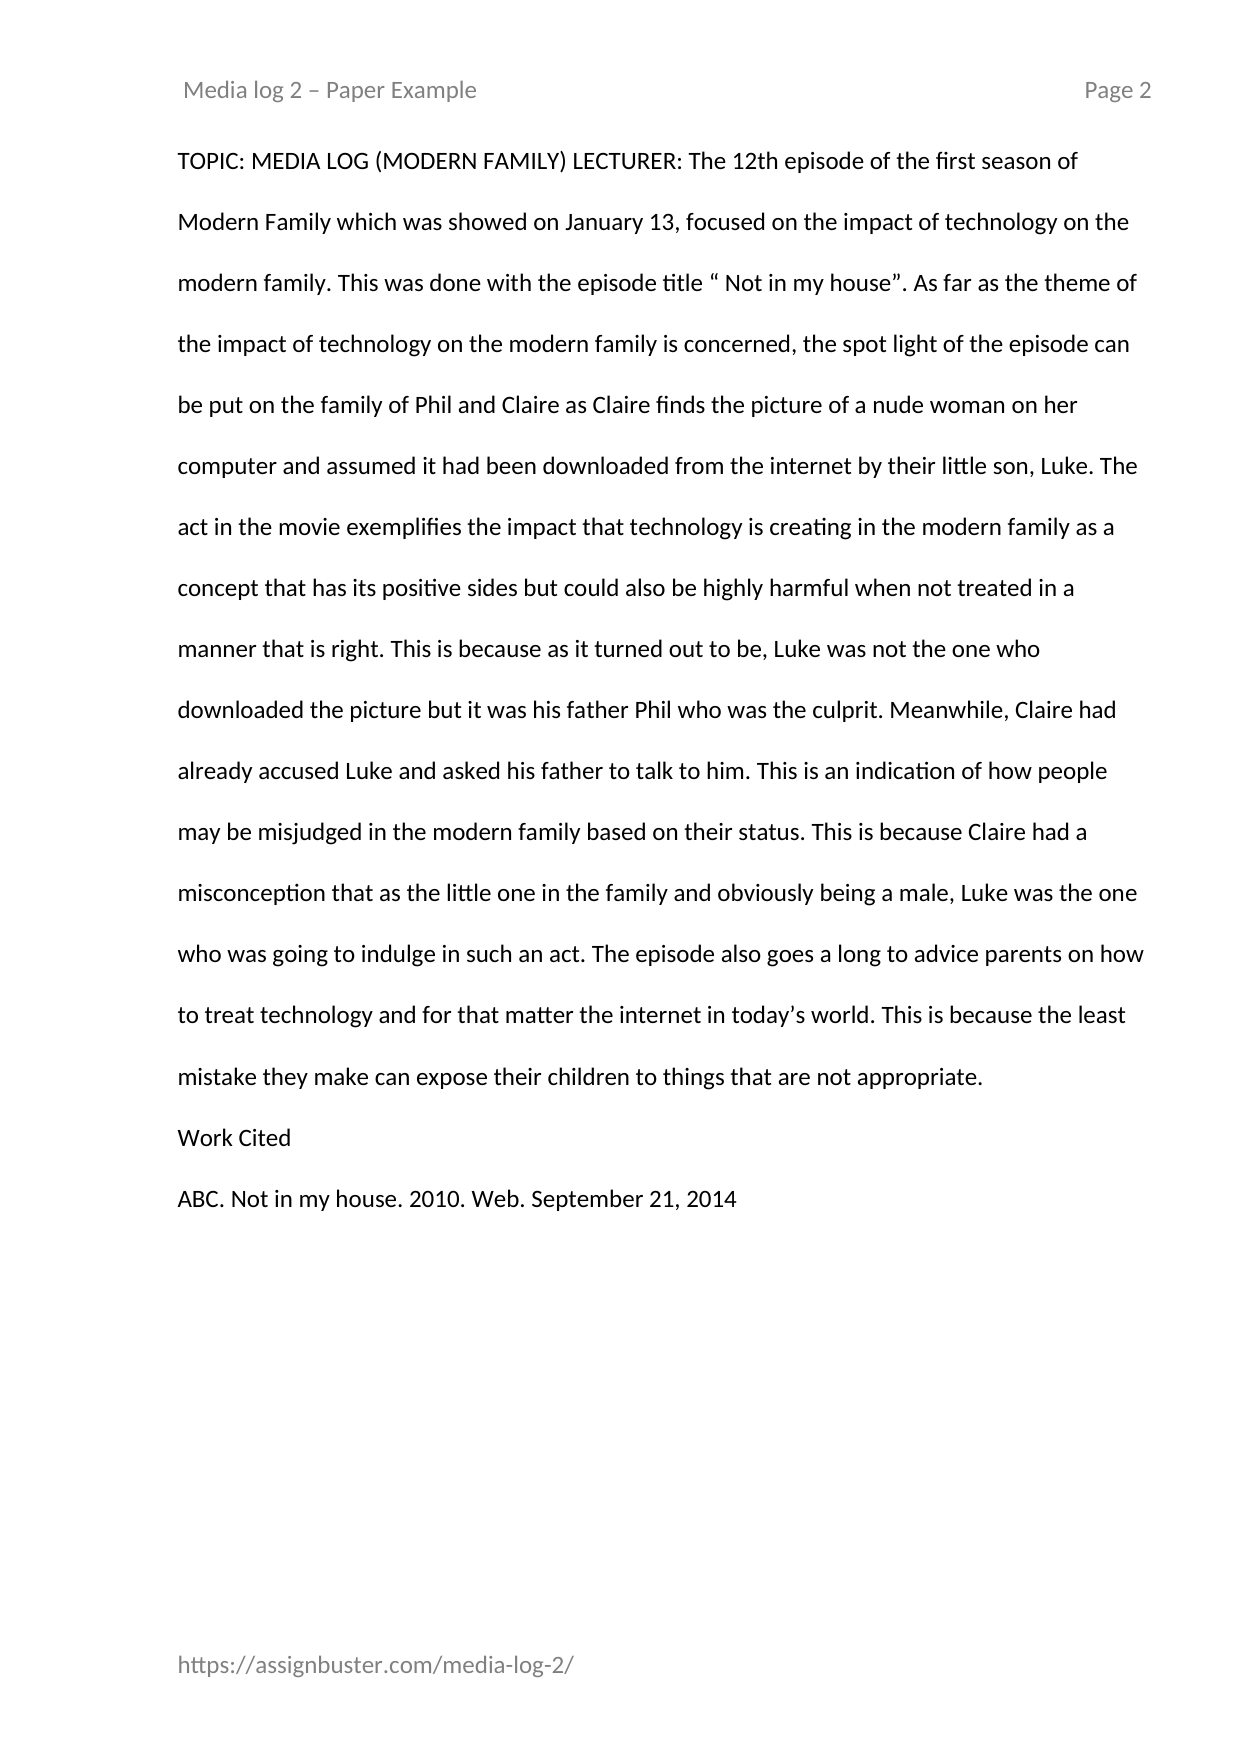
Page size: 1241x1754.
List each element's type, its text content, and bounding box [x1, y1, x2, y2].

text TOPIC: MEDIA LOG (MODERN FAMILY) LECTURER: The 12th episode of the first season of Modern Family which was showed on January 13, focused on the impact of technology on the modern family. This was done with the episode title “ Not in my house”. As far as the theme of the impact of technology on the modern family is concerned, the spot light of the episode can be put on the family of Phil and Claire as Claire finds the picture of a nude woman on her computer and assumed it had been downloaded from the internet by their little son, Luke. The act in the movie exemplifies the impact that technology is creating in the modern family as a concept that has its positive sides but could also be highly harmful when not treated in a manner that is right. This is because as it turned out to be, Luke was not the one who downloaded the picture but it was his father Phil who was the culprit. Meanwhile, Claire had already accused Luke and asked his father to talk to him. This is an indication of how people may be misjudged in the modern family based on their status. This is because Claire had a misconception that as the little one in the family and obviously being a male, Luke was the one who was going to indulge in such an act. The episode also goes a long to advice parents on how to treat technology and for that matter the internet in today’s world. This is because the least mistake they make can expose their children to things that are not appropriate. Work Cited ABC. Not in my house. 2010. Web. September 21, 2014 [177, 145, 1152, 1213]
